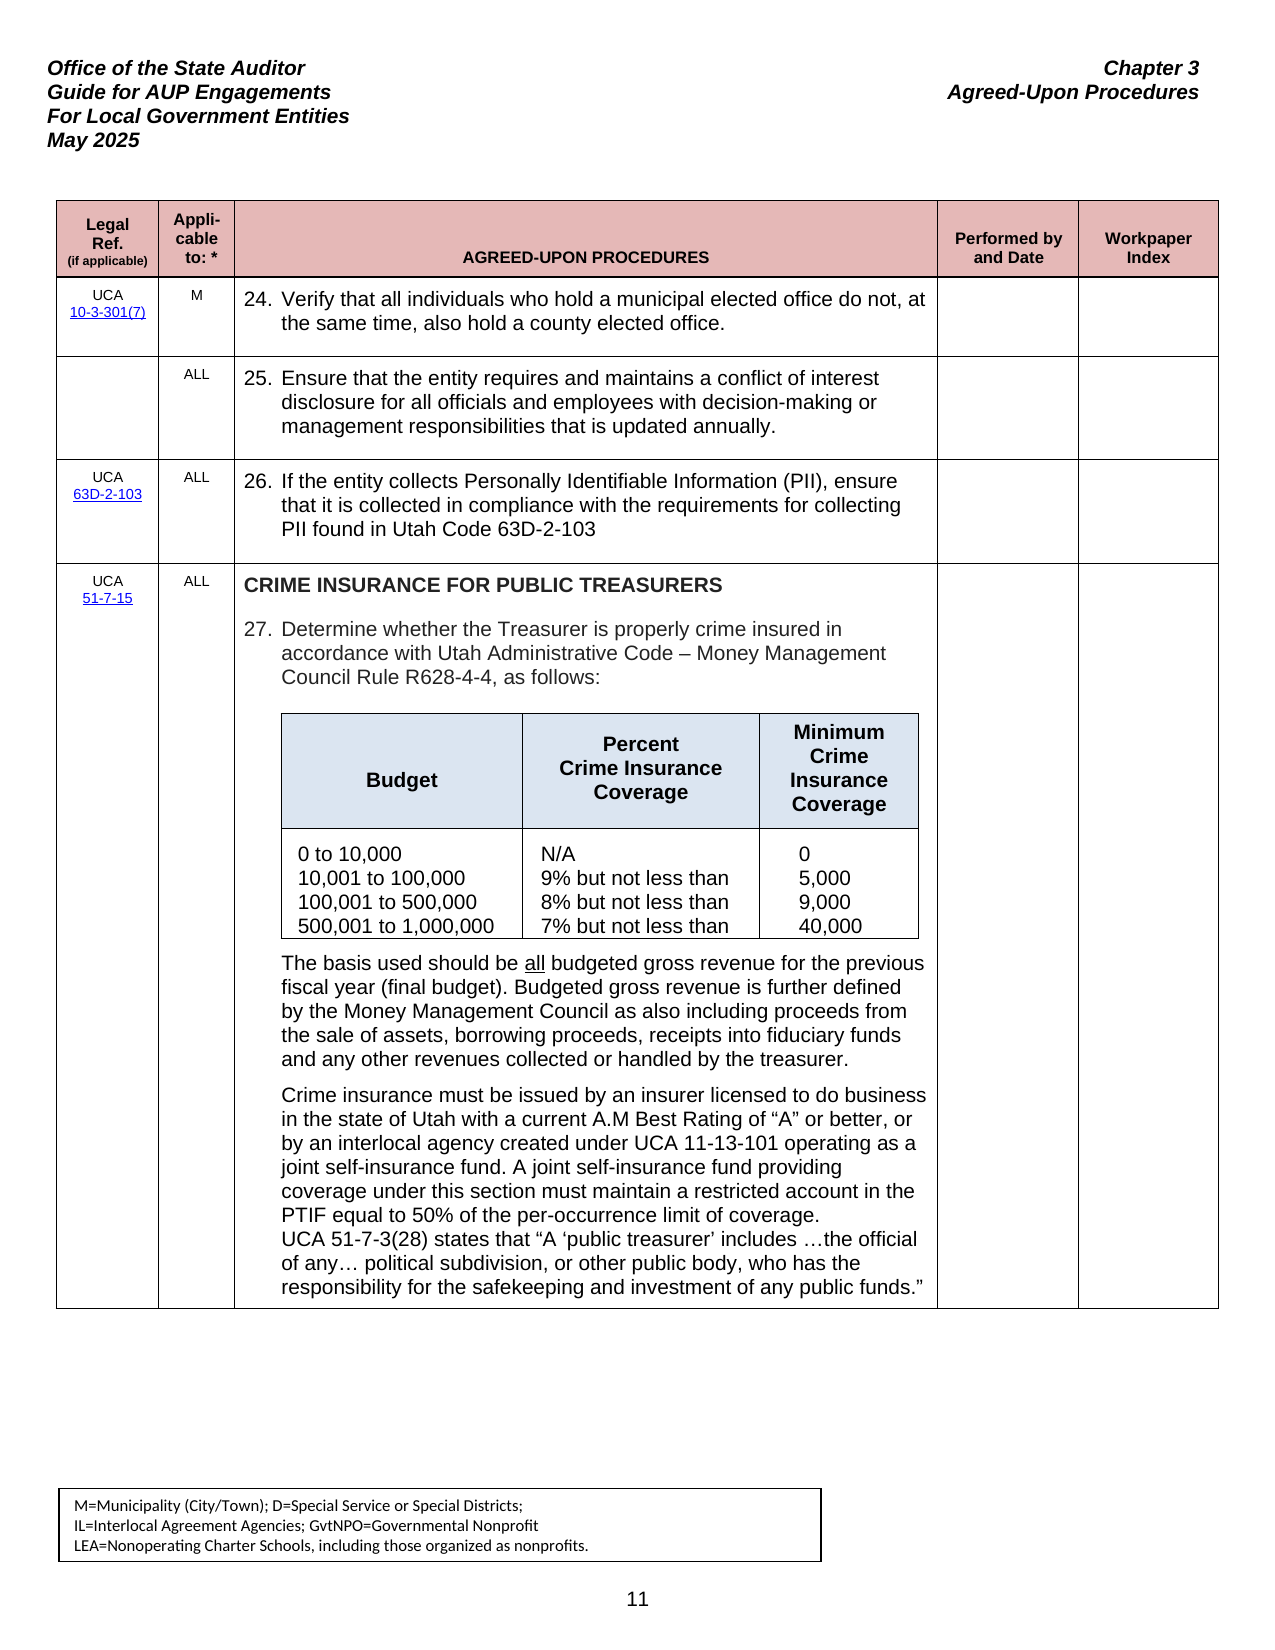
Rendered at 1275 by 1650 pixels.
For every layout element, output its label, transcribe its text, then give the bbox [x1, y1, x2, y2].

table_header Performed by and Date [938, 201, 1078, 276]
table_cell [938, 357, 1078, 459]
table_cell Verify that all individuals who hold a municipal elected office do not, at the same time, also hold a county elected office. [235, 278, 937, 356]
table_cell [57, 357, 158, 459]
table_cell [1079, 460, 1218, 562]
table_cell M [159, 278, 234, 356]
table_header AGREED-UPON PROCEDURES [235, 201, 937, 276]
table_cell [938, 278, 1078, 356]
table_cell Ensure that the entity requires and maintains a conflict of interest disclosure for all officials and employees with decision-making or management responsibilities that is updated annually. [235, 357, 937, 459]
table_cell CRIME INSURANCE FOR PUBLIC TREASURERS Determine whether the Treasurer is properly crime insured in accordance with Utah Administrative Code – Money Management Council Rule R628-4-4, as follows: The basis used should be all budgeted gross revenue for the previous fiscal year (final budget). Budgeted gross revenue is further defined by the Money Management Council as also including proceeds from the sale of assets, borrowing proceeds, receipts into fiduciary funds and any other revenues collected or handled by the treasurer. Crime insurance must be issued by an insurer licensed to do business in the state of Utah with a current A.M Best Rating of “A” or better, or by an interlocal agency created under UCA 11-13-101 operating as a joint self-insurance fund. A joint self-insurance fund providing coverage under this section must maintain a restricted account in the PTIF equal to 50% of the per-occurrence limit of coverage. UCA 51-7-3(28) states that “A ‘public treasurer’ includes …the official of any… political subdivision, or other public body, who has the responsibility for the safekeeping and investment of any public funds.” [235, 564, 937, 1308]
table_cell [1079, 357, 1218, 459]
table_cell UCA 63D-2-103 [57, 460, 158, 562]
table_cell ALL [159, 460, 234, 562]
table_cell UCA 10-3-301(7) [57, 278, 158, 356]
table_cell UCA 51-7-15 [57, 564, 158, 1308]
table_cell [1079, 278, 1218, 356]
table_cell [1079, 564, 1218, 1308]
table_cell If the entity collects Personally Identifiable Information (PII), ensure that it is collected in compliance with the requirements for collecting PII found in Utah Code 63D-2-103 [235, 460, 937, 562]
table_cell ALL [159, 357, 234, 459]
table_cell ALL [159, 564, 234, 1308]
table_cell [938, 564, 1078, 1308]
table_header Legal Ref. (if applicable) [57, 201, 158, 276]
table_header Appli- cable to: * [159, 201, 234, 276]
table_header Workpaper Index [1079, 201, 1218, 276]
table_cell [938, 460, 1078, 562]
